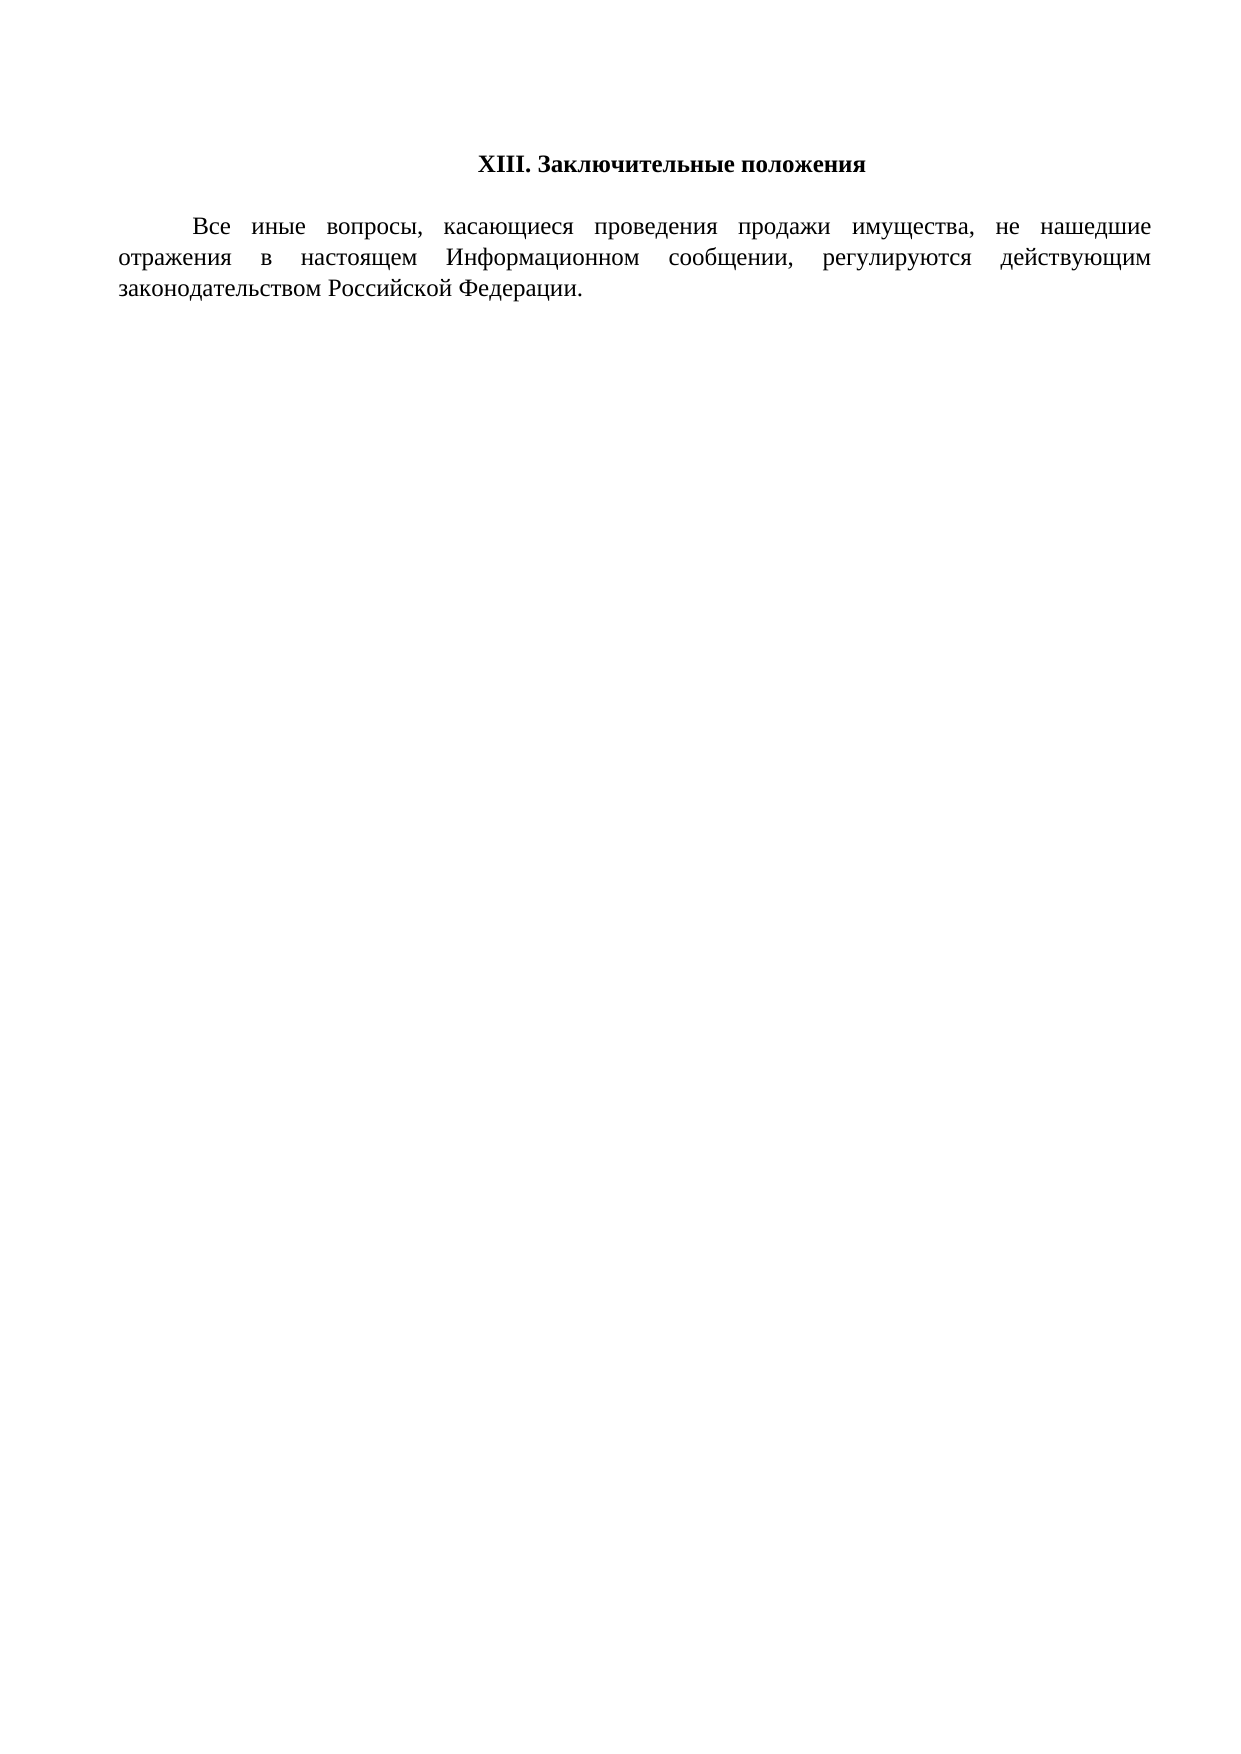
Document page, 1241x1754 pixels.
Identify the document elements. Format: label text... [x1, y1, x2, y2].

text Все иные вопросы, касающиеся проведения продажи имущества, не нашедшие отражения в настоящем Информационном сообщении, регулируются действующим законодательством Российской Федерации. [118, 211, 1152, 302]
text XIII. Заключительные положения [118, 149, 1152, 178]
